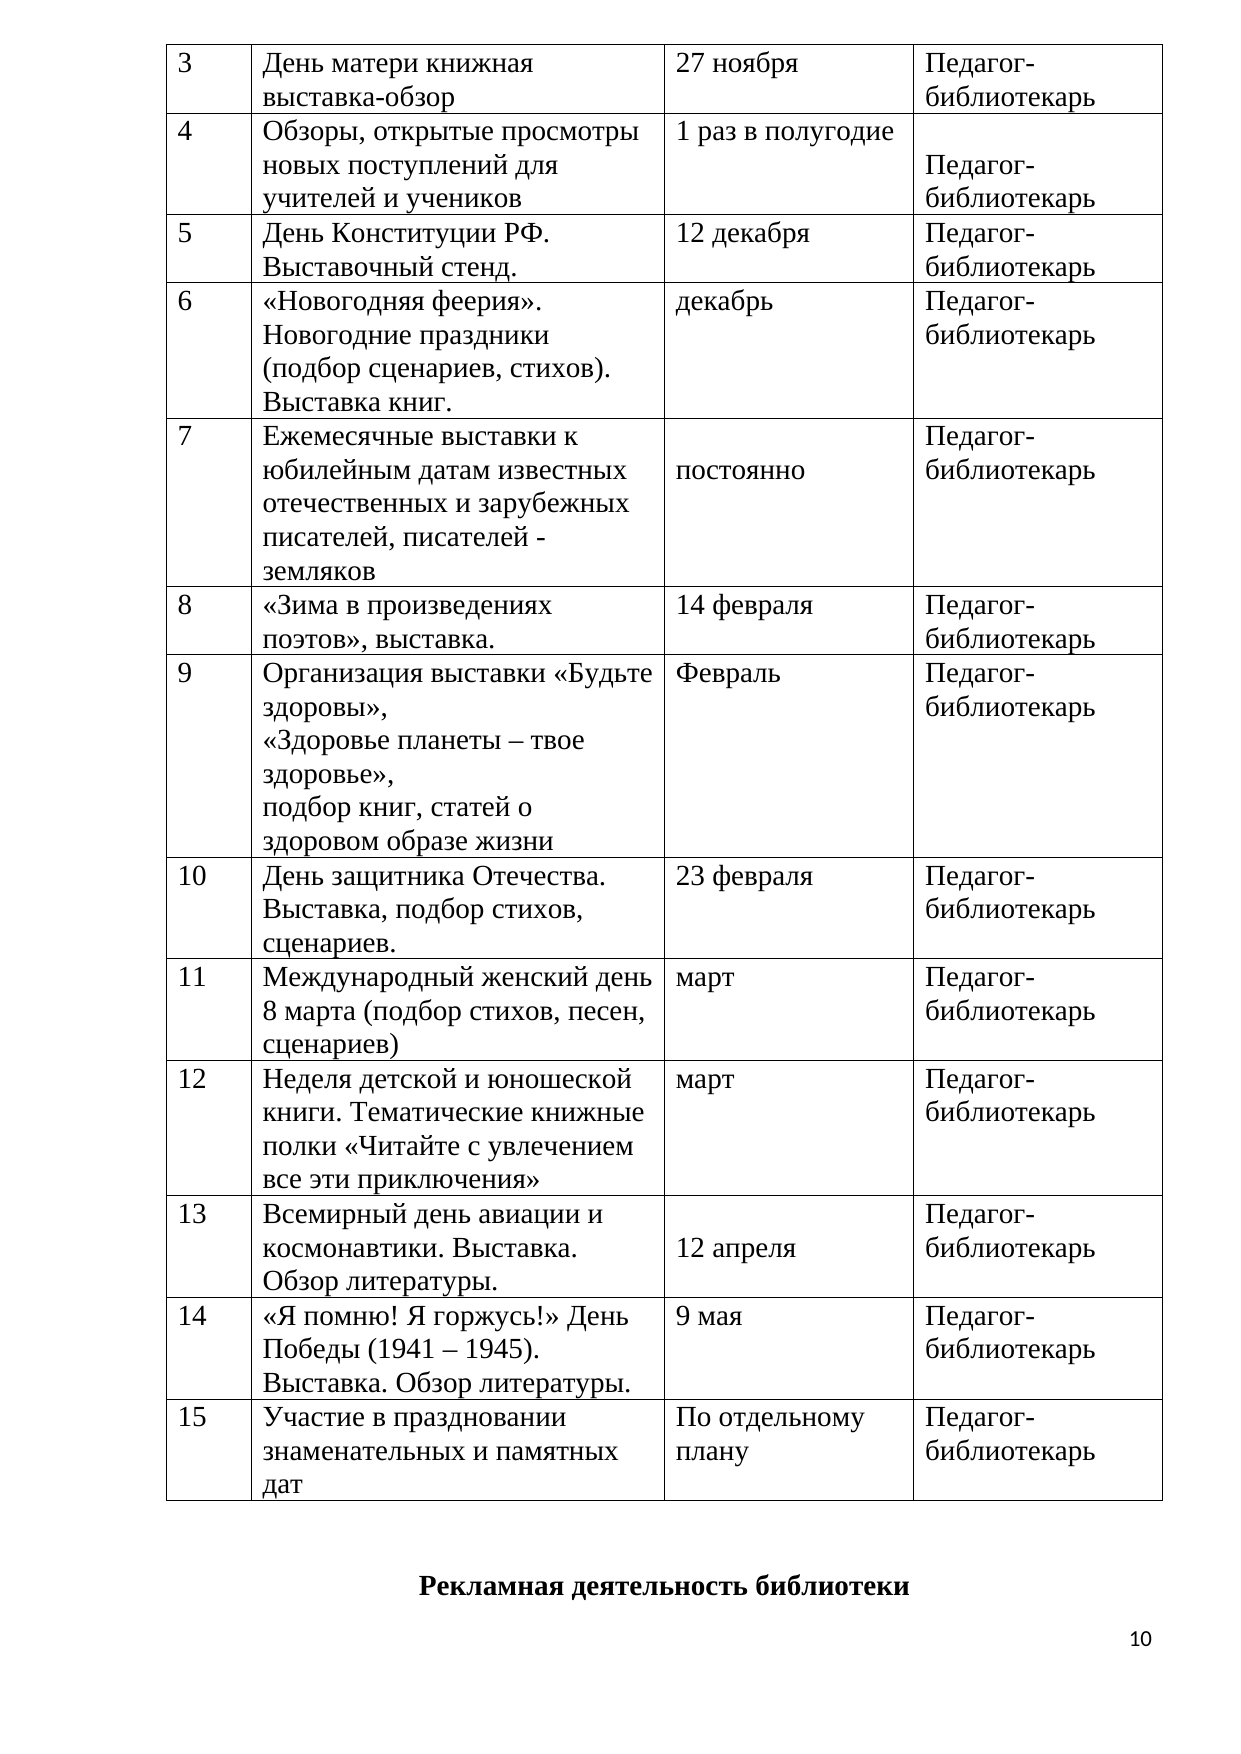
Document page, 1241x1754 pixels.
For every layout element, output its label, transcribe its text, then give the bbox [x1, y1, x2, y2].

table_cell Педагог-библиотекарь [914, 587, 1162, 654]
table_cell Ежемесячные выставки к юбилейным датам известных отечественных и зарубежных писателей, писателей - земляков [252, 419, 664, 586]
table_cell постоянно [665, 419, 913, 586]
table_cell 23 февраля [665, 858, 913, 958]
table_cell Педагог-библиотекарь [914, 283, 1162, 417]
table_cell 12 апреля [665, 1196, 913, 1297]
table_cell Обзоры, открытые просмотры новых поступлений для учителей и учеников [252, 114, 664, 214]
table_cell Всемирный день авиации и космонавтики. Выставка. Обзор литературы. [252, 1196, 664, 1297]
table_cell День Конституции РФ. Выставочный стенд. [252, 215, 664, 282]
table_cell Неделя детской и юношеской книги. Тематические книжные полки «Читайте с увлечением все эти приключения» [252, 1061, 664, 1195]
table_cell 12 декабря [665, 215, 913, 282]
table_cell День матери книжная выставка-обзор [252, 45, 664, 112]
text Рекламная деятельность библиотеки [177, 1568, 1152, 1602]
table_cell Педагог-библиотекарь [914, 1061, 1162, 1195]
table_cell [914, 45, 1162, 112]
table_cell «Я помню! Я горжусь!» День Победы (1941 – 1945). Выставка. Обзор литературы. [252, 1298, 664, 1398]
table_cell 4 [167, 114, 251, 214]
table_cell Педагог-библиотекарь [914, 655, 1162, 857]
table_cell 27 ноября [665, 45, 913, 112]
table_cell Педагог-библиотекарь [914, 1298, 1162, 1398]
table_cell март [665, 959, 913, 1060]
table_cell Организация выставки «Будьте здоровы», «Здоровье планеты – твое здоровье», подбор книг, статей о здоровом образе жизни [252, 655, 664, 857]
table_cell Педагог-библиотекарь [914, 1400, 1162, 1500]
table_cell декабрь [665, 283, 913, 417]
table_cell 10 [167, 858, 251, 958]
table_cell 7 [167, 419, 251, 586]
table_cell март [665, 1061, 913, 1195]
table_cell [914, 114, 1162, 214]
table_cell Педагог-библиотекарь [914, 1196, 1162, 1297]
table_cell Участие в праздновании знаменательных и памятных дат [252, 1400, 664, 1500]
table_cell 14 февраля [665, 587, 913, 654]
table_cell По отдельному плану [665, 1400, 913, 1500]
table_cell Международный женский день 8 марта (подбор стихов, песен, сценариев) [252, 959, 664, 1060]
table_cell Февраль [665, 655, 913, 857]
table_cell 12 [167, 1061, 251, 1195]
table_cell 9 мая [665, 1298, 913, 1398]
table_cell «Зима в произведениях поэтов», выставка. [252, 587, 664, 654]
table_cell 11 [167, 959, 251, 1060]
table_cell 1 раз в полугодие [665, 114, 913, 214]
table_cell Педагог-библиотекарь [914, 959, 1162, 1060]
table_cell Педагог-библиотекарь [914, 419, 1162, 586]
table_cell 14 [167, 1298, 251, 1398]
table_cell Педагог-библиотекарь [914, 215, 1162, 282]
table_cell 15 [167, 1400, 251, 1500]
table_cell 9 [167, 655, 251, 857]
table_cell Педагог-библиотекарь [914, 858, 1162, 958]
table_cell 6 [167, 283, 251, 417]
table_cell 3 [167, 45, 251, 112]
table_cell 13 [167, 1196, 251, 1297]
table_cell «Новогодняя феерия». Новогодние праздники (подбор сценариев, стихов). Выставка книг. [252, 283, 664, 417]
table_cell 8 [167, 587, 251, 654]
table_cell 5 [167, 215, 251, 282]
table_cell День защитника Отечества. Выставка, подбор стихов, сценариев. [252, 858, 664, 958]
